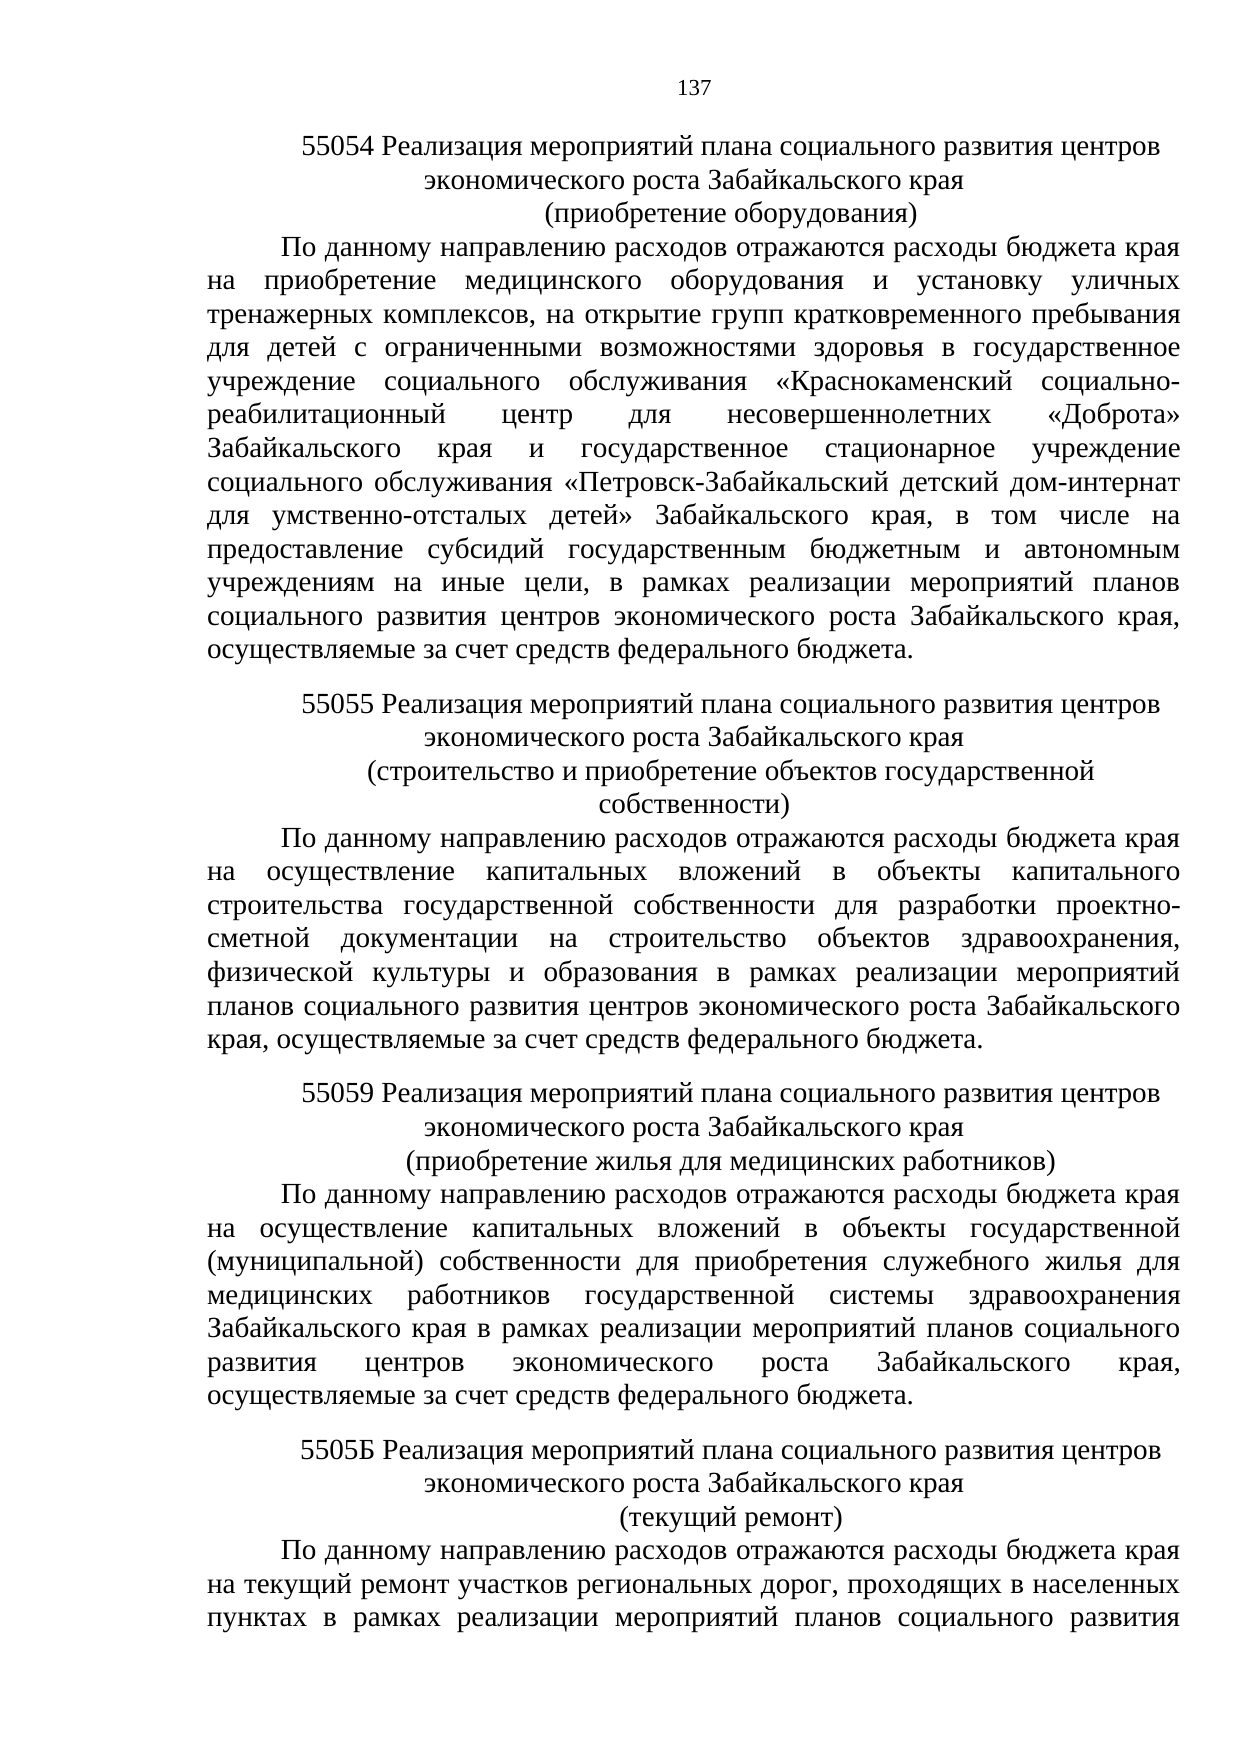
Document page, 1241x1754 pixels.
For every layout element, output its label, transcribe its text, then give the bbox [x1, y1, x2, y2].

text (текущий ремонт) [207, 1499, 1181, 1532]
text 5505Б Реализация мероприятий плана социального развития центров экономического роста Забайкальского края [207, 1432, 1181, 1499]
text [207, 1532, 1181, 1633]
text 55054 Реализация мероприятий плана социального развития центров экономического роста Забайкальского края [207, 128, 1181, 195]
text (приобретение жилья для медицинских работников) [207, 1143, 1181, 1176]
text (строительство и приобретение объектов государственной собственности) [207, 753, 1181, 820]
text По данному направлению расходов отражаются расходы бюджета края на осуществление капитальных вложений в объекты капитального строительства государственной собственности для разработки проектно-сметной документации на строительство объектов здравоохранения, физической культуры и образования в рамках реализации мероприятий планов социального развития центров экономического роста Забайкальского края, осуществляемые за счет средств федерального бюджета. [207, 820, 1181, 1055]
text По данному направлению расходов отражаются расходы бюджета края на приобретение медицинского оборудования и установку уличных тренажерных комплексов, на открытие групп кратковременного пребывания для детей с ограниченными возможностями здоровья в государственное учреждение социального обслуживания «Краснокаменский социально-реабилитационный центр для несовершеннолетних «Доброта» Забайкальского края и государственное стационарное учреждение социального обслуживания «Петровск-Забайкальский детский дом-интернат для умственно-отсталых детей» Забайкальского края, в том числе на предоставление субсидий государственным бюджетным и автономным учреждениям на иные цели, в рамках реализации мероприятий планов социального развития центров экономического роста Забайкальского края, осуществляемые за счет средств федерального бюджета. [207, 229, 1181, 665]
text 55055 Реализация мероприятий плана социального развития центров экономического роста Забайкальского края [207, 686, 1181, 753]
text 55059 Реализация мероприятий плана социального развития центров экономического роста Забайкальского края [207, 1076, 1181, 1143]
text По данному направлению расходов отражаются расходы бюджета края на осуществление капитальных вложений в объекты государственной (муниципальной) собственности для приобретения служебного жилья для медицинских работников государственной системы здравоохранения Забайкальского края в рамках реализации мероприятий планов социального развития центров экономического роста Забайкальского края, осуществляемые за счет средств федерального бюджета. [207, 1176, 1181, 1411]
text (приобретение оборудования) [207, 195, 1181, 229]
